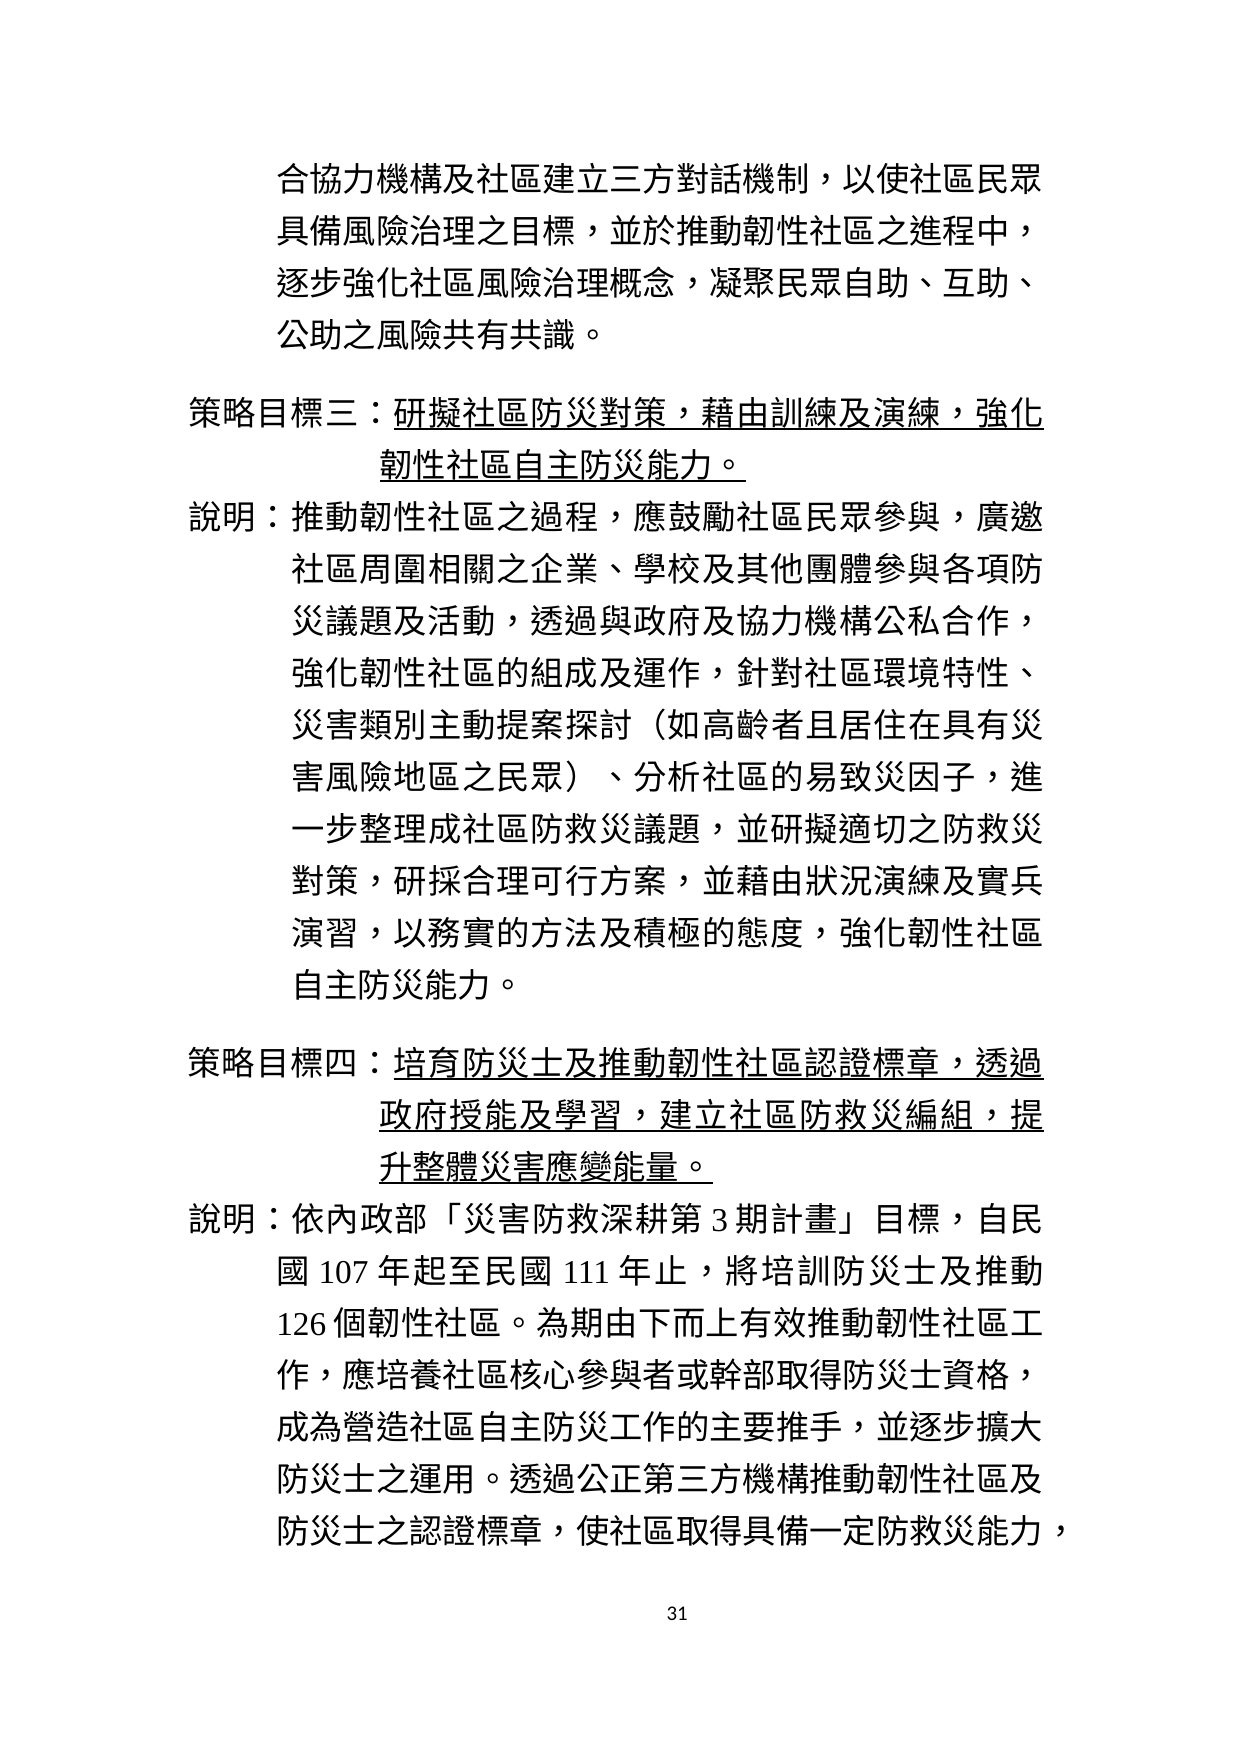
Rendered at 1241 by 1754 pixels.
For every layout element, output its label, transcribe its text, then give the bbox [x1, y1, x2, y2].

text 策略目標三：研擬社區防災對策，藉由訓練及演練，強化韌性社區自主防災能力。 [188, 383, 1044, 487]
list 說明：推動韌性社區之過程，應鼓勵社區民眾參與，廣邀社區周圍相關之企業、學校及其他團體參與各項防災議題及活動，透過與政府及協力機構公私合作，強化韌性社區的組成及運作，針對社區環境特性、災害類別主動提案探討（如高齡者且居住在具有災害風險地區之民眾）、分析社區的易致災因子，進一步整理成社區防救災議題，並研擬適切之防救災對策，研採合理可行方案，並藉由狀況演練及實兵演習，以務實的方法及積極的態度，強化韌性社區自主防災能力。 [188, 487, 1044, 1008]
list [188, 1189, 1044, 1554]
text 策略目標四：培育防災士及推動韌性社區認證標章，透過政府授能及學習，建立社區防救災編組，提升整體災害應變能量。 [187, 1033, 1044, 1189]
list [188, 150, 1044, 358]
